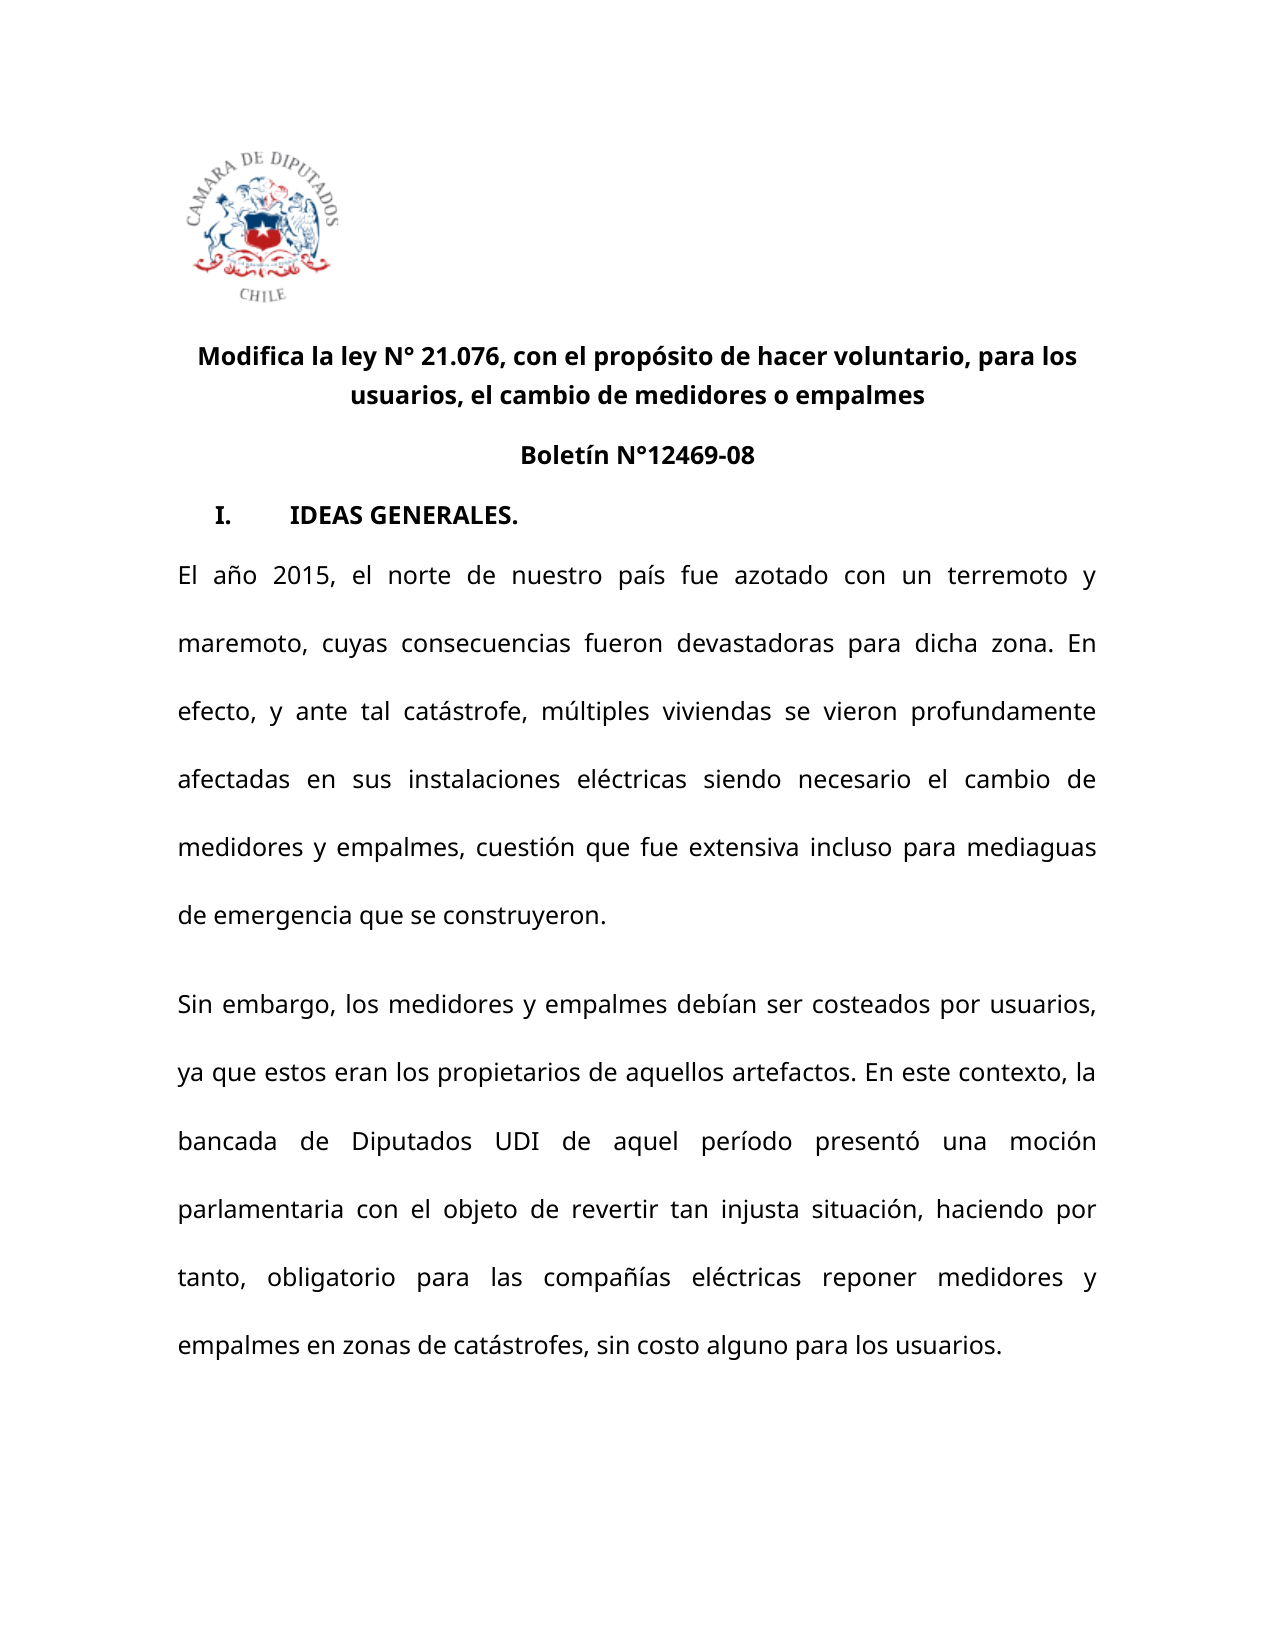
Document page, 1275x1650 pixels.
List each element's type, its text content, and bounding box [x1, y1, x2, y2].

text Boletín N°12469-08 [177, 437, 1098, 471]
list IDEAS GENERALES. [215, 497, 1098, 531]
text El año 2015, el norte de nuestro país fue azotado con un terremoto y maremoto, cuyas consecuencias fueron devastadoras para dicha zona. En efecto, y ante tal catástrofe, múltiples viviendas se vieron profundamente afectadas en sus instalaciones eléctricas siendo necesario el cambio de medidores y empalmes, cuestión que fue extensiva incluso para mediaguas de emergencia que se construyeron. [177, 557, 1098, 932]
text Sin embargo, los medidores y empalmes debían ser costeados por usuarios, ya que estos eran los propietarios de aquellos artefactos. En este contexto, la bancada de Diputados UDI de aquel período presentó una moción parlamentaria con el objeto de revertir tan injusta situación, haciendo por tanto, obligatorio para las compañías eléctricas reponer medidores y empalmes en zonas de catástrofes, sin costo alguno para los usuarios. [177, 987, 1098, 1362]
text Modifica la ley N° 21.076, con el propósito de hacer voluntario, para los usuarios, el cambio de medidores o empalmes [177, 338, 1098, 411]
picture [177, 147, 345, 314]
